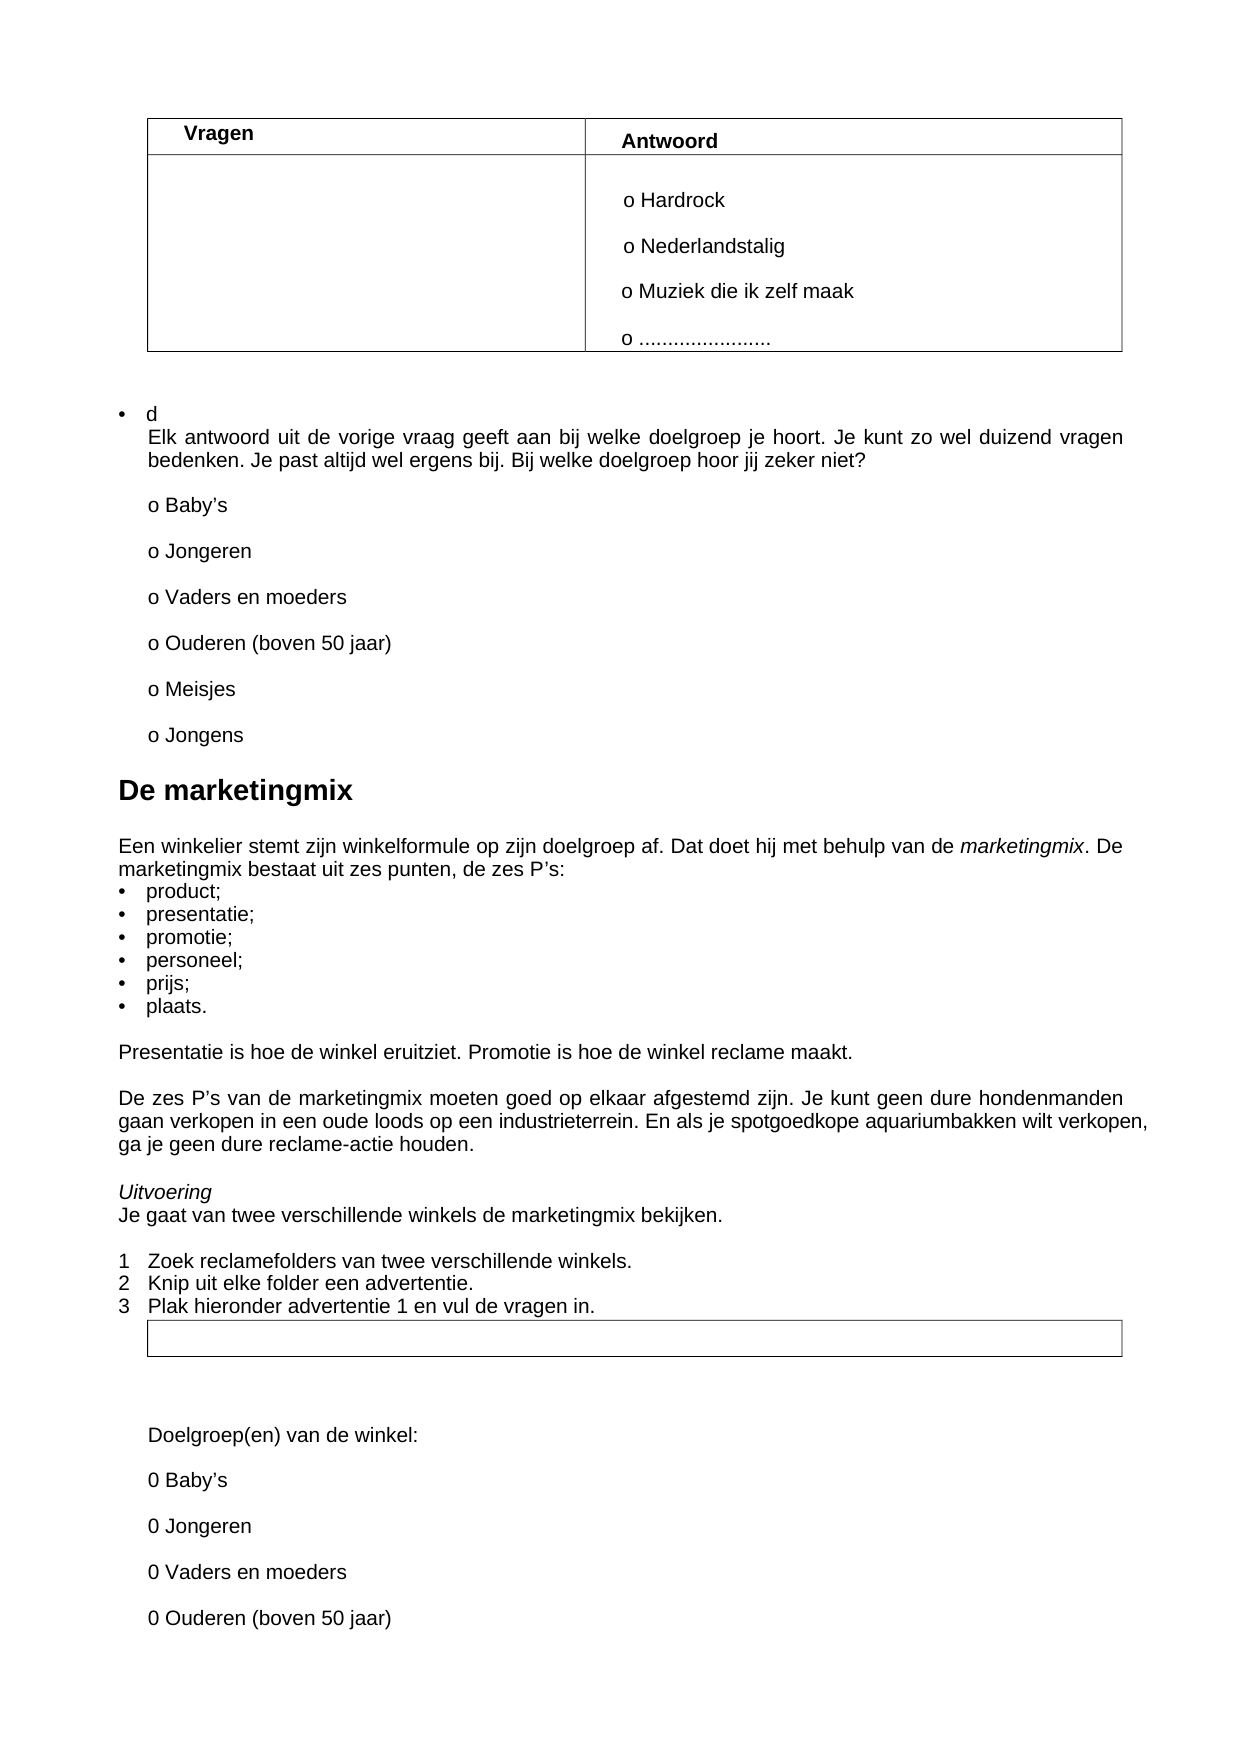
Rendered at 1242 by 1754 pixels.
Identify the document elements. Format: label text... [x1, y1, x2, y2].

text • promotie; [118, 926, 1137, 949]
text o Nederlandstalig [619, 233, 789, 257]
text • d [118, 402, 1137, 426]
text Een winkelier stemt zijn winkelformule op zijn doelgroep af. Dat doet hij met behulp van de marketingmix. De marketingmix bestaat uit zes punten, de zes P’s: [118, 835, 1149, 881]
text De marketingmix [118, 773, 1137, 806]
text o Ouderen (boven 50 jaar) [148, 631, 1137, 655]
text • plaats. [118, 995, 1137, 1018]
text Doelgroep(en) van de winkel: [148, 1426, 1137, 1446]
text Je gaat van twee verschillende winkels de marketingmix bekijken. [118, 1204, 1137, 1227]
text 3 Plak hieronder advertentie 1 en vul de vragen in. [118, 1295, 1137, 1318]
text 0 Vaders en moeders [148, 1560, 1137, 1584]
text o Vaders en moeders [148, 585, 1137, 609]
text o Meisjes o Jongens [148, 677, 250, 747]
text 0 Ouderen (boven 50 jaar) [148, 1606, 1137, 1630]
text • prijs; [118, 972, 1137, 995]
text 0 Jongeren [148, 1514, 1137, 1538]
text Elk antwoord uit de vorige vraag geeft aan bij welke doelgroep je hoort. Je kunt zo wel duizend vragen bedenken. Je past altijd wel ergens bij. Bij welke doelgroep hoor jij zeker niet? [148, 426, 1148, 472]
text 0 Baby’s [148, 1468, 1137, 1492]
text • personeel; [118, 949, 1137, 972]
text o Baby’s [148, 493, 1137, 517]
text Presentatie is hoe de winkel eruitziet. Promotie is hoe de winkel reclame maakt. [118, 1040, 1137, 1064]
text Vragen [183, 121, 257, 145]
text o Hardrock [620, 191, 728, 212]
text Antwoord [621, 129, 1137, 153]
text Uitvoering [118, 1180, 1137, 1204]
text o Muziek die ik zelf maak o ....................... [621, 279, 863, 349]
text 2 Knip uit elke folder een advertentie. [118, 1272, 1137, 1295]
text De zes P’s van de marketingmix moeten goed op elkaar afgestemd zijn. Je kunt geen dure hondenmanden gaan verkopen in een oude loods op een industrieterrein. En als je spotgoedkope aquariumbakken wilt verkopen, [118, 1087, 1152, 1133]
text o Jongeren [148, 539, 1137, 563]
text • product; [118, 881, 1137, 903]
text 1 Zoek reclamefolders van twee verschillende winkels. [118, 1248, 1137, 1272]
text • presentatie; [118, 903, 1137, 926]
text ga je geen dure reclame-actie houden. [118, 1133, 1137, 1156]
